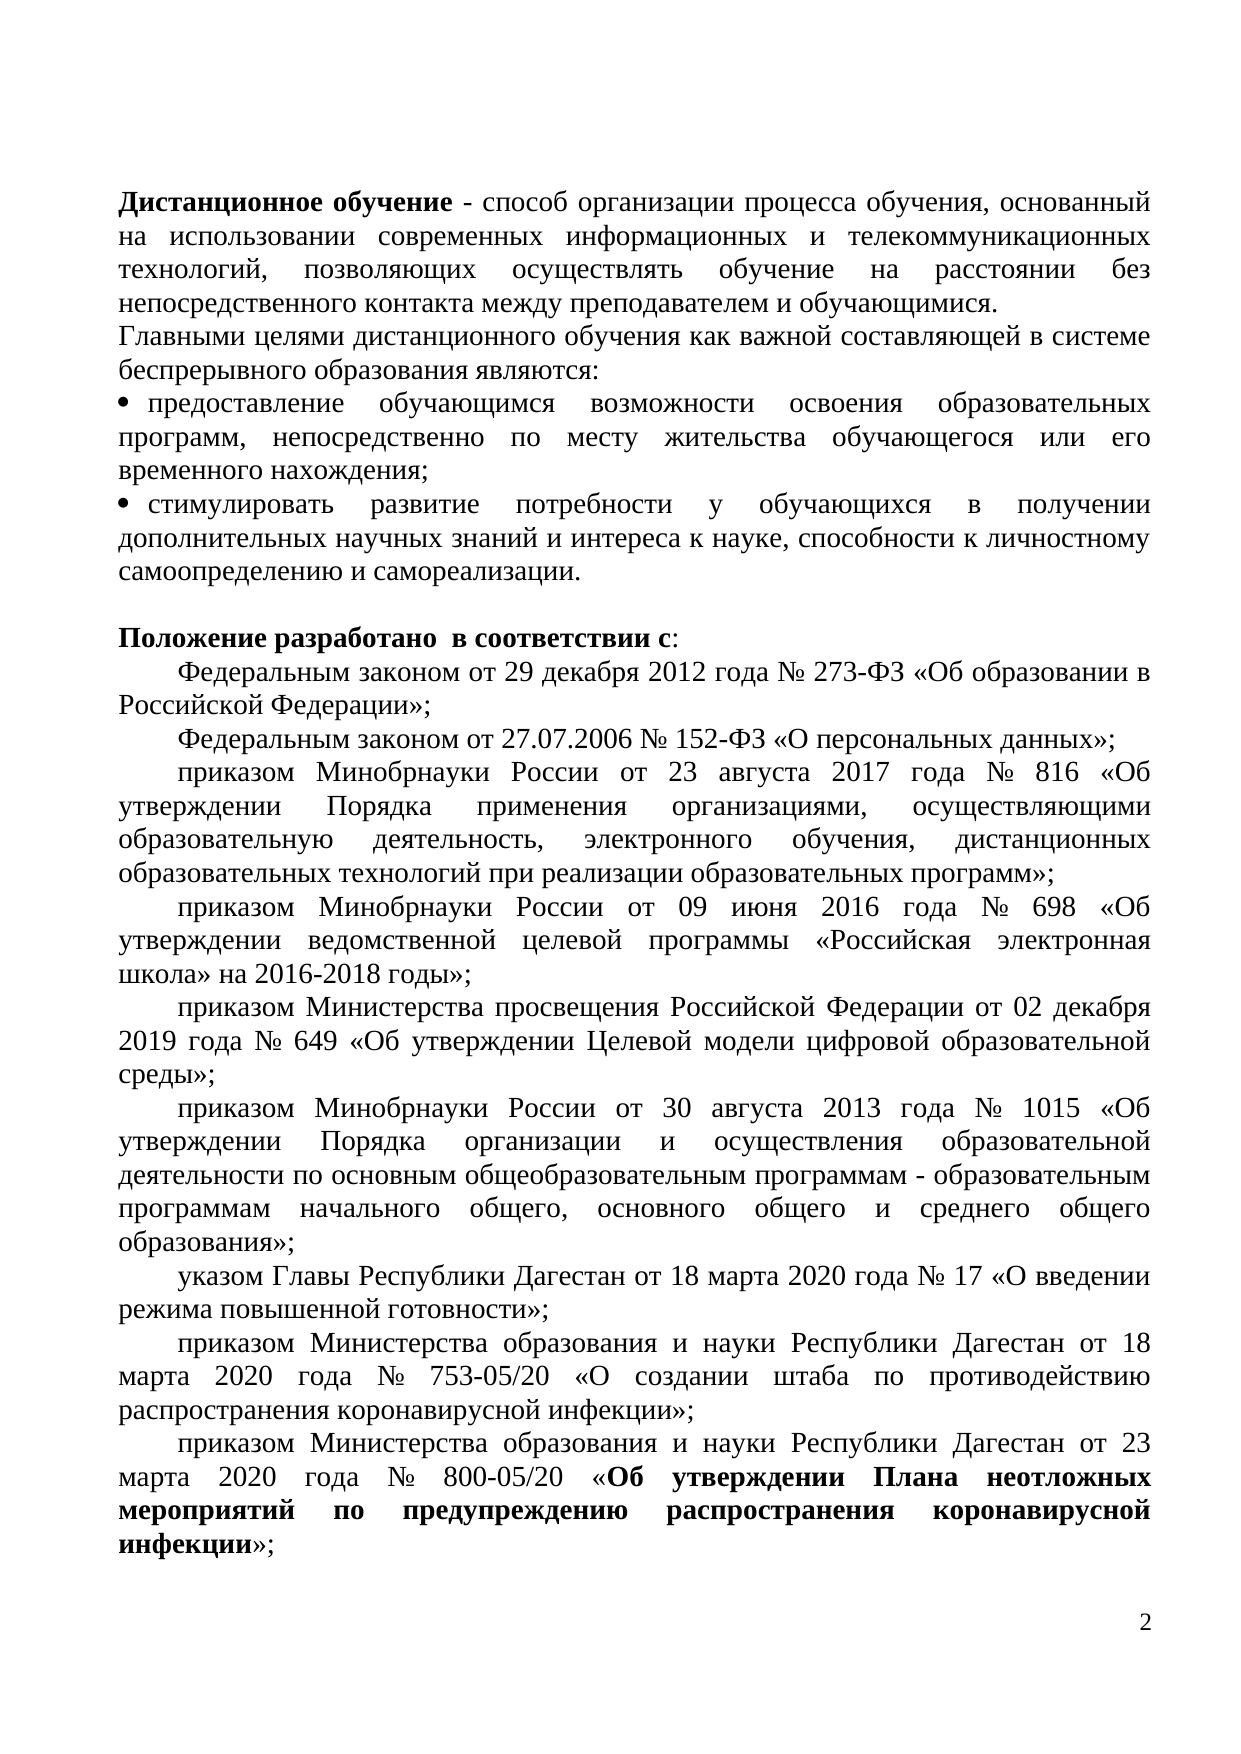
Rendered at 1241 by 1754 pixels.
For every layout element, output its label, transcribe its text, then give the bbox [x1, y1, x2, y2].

text Главными целями дистанционного обучения как важной составляющей в системе беспрерывного образования являются: [118, 318, 1152, 385]
text Федеральным законом от 27.07.2006 № 152-ФЗ «О персональных данных»; [118, 721, 1152, 754]
text указом Главы Республики Дагестан от 18 марта 2020 года № 17 «О введении режима повышенной готовности»; [118, 1258, 1152, 1325]
text приказом Министерства образования и науки Республики Дагестан от 18 марта 2020 года № 753-05/20 «О создании штаба по противодействию распространения коронавирусной инфекции»; [118, 1325, 1152, 1425]
text Положение разработано в соответствии с: [118, 620, 1152, 654]
text Дистанционное обучение - способ организации процесса обучения, основанный на использовании современных информационных и телекоммуникационных технологий, позволяющих осуществлять обучение на расстоянии без непосредственного контакта между преподавателем и обучающимися. [118, 184, 1152, 318]
text Федеральным законом от 29 декабря 2012 года № 273-ФЗ «Об образовании в Российской Федерации»; [118, 654, 1152, 721]
text приказом Минобрнауки России от 09 июня 2016 года № 698 «Об утверждении ведомственной целевой программы «Российская электронная школа» на 2016-2018 годы»; [118, 889, 1152, 989]
text приказом Минобрнауки России от 23 августа 2017 года № 816 «Об утверждении Порядка применения организациями, осуществляющими образовательную деятельность, электронного обучения, дистанционных образовательных технологий при реализации образовательных программ»; [118, 754, 1152, 889]
list предоставление обучающимся возможности освоения образовательных программ, непосредственно по месту жительства обучающегося или его временного нахождения; [118, 385, 1152, 486]
text приказом Министерства просвещения Российской Федерации от 02 декабря 2019 года № 649 «Об утверждении Целевой модели цифровой образовательной среды»; [118, 989, 1152, 1090]
list стимулировать развитие потребности у обучающихся в получении дополнительных научных знаний и интереса к науке, способности к личностному самоопределению и самореализации. [118, 486, 1152, 587]
text приказом Министерства образования и науки Республики Дагестан от 23 марта 2020 года № 800-05/20 «Об утверждении Плана неотложных мероприятий по предупреждению распространения коронавирусной инфекции»; [118, 1425, 1152, 1559]
text приказом Минобрнауки России от 30 августа 2013 года № 1015 «Об утверждении Порядка организации и осуществления образовательной деятельности по основным общеобразовательным программам - образовательным программам начального общего, основного общего и среднего общего образования»; [118, 1090, 1152, 1258]
